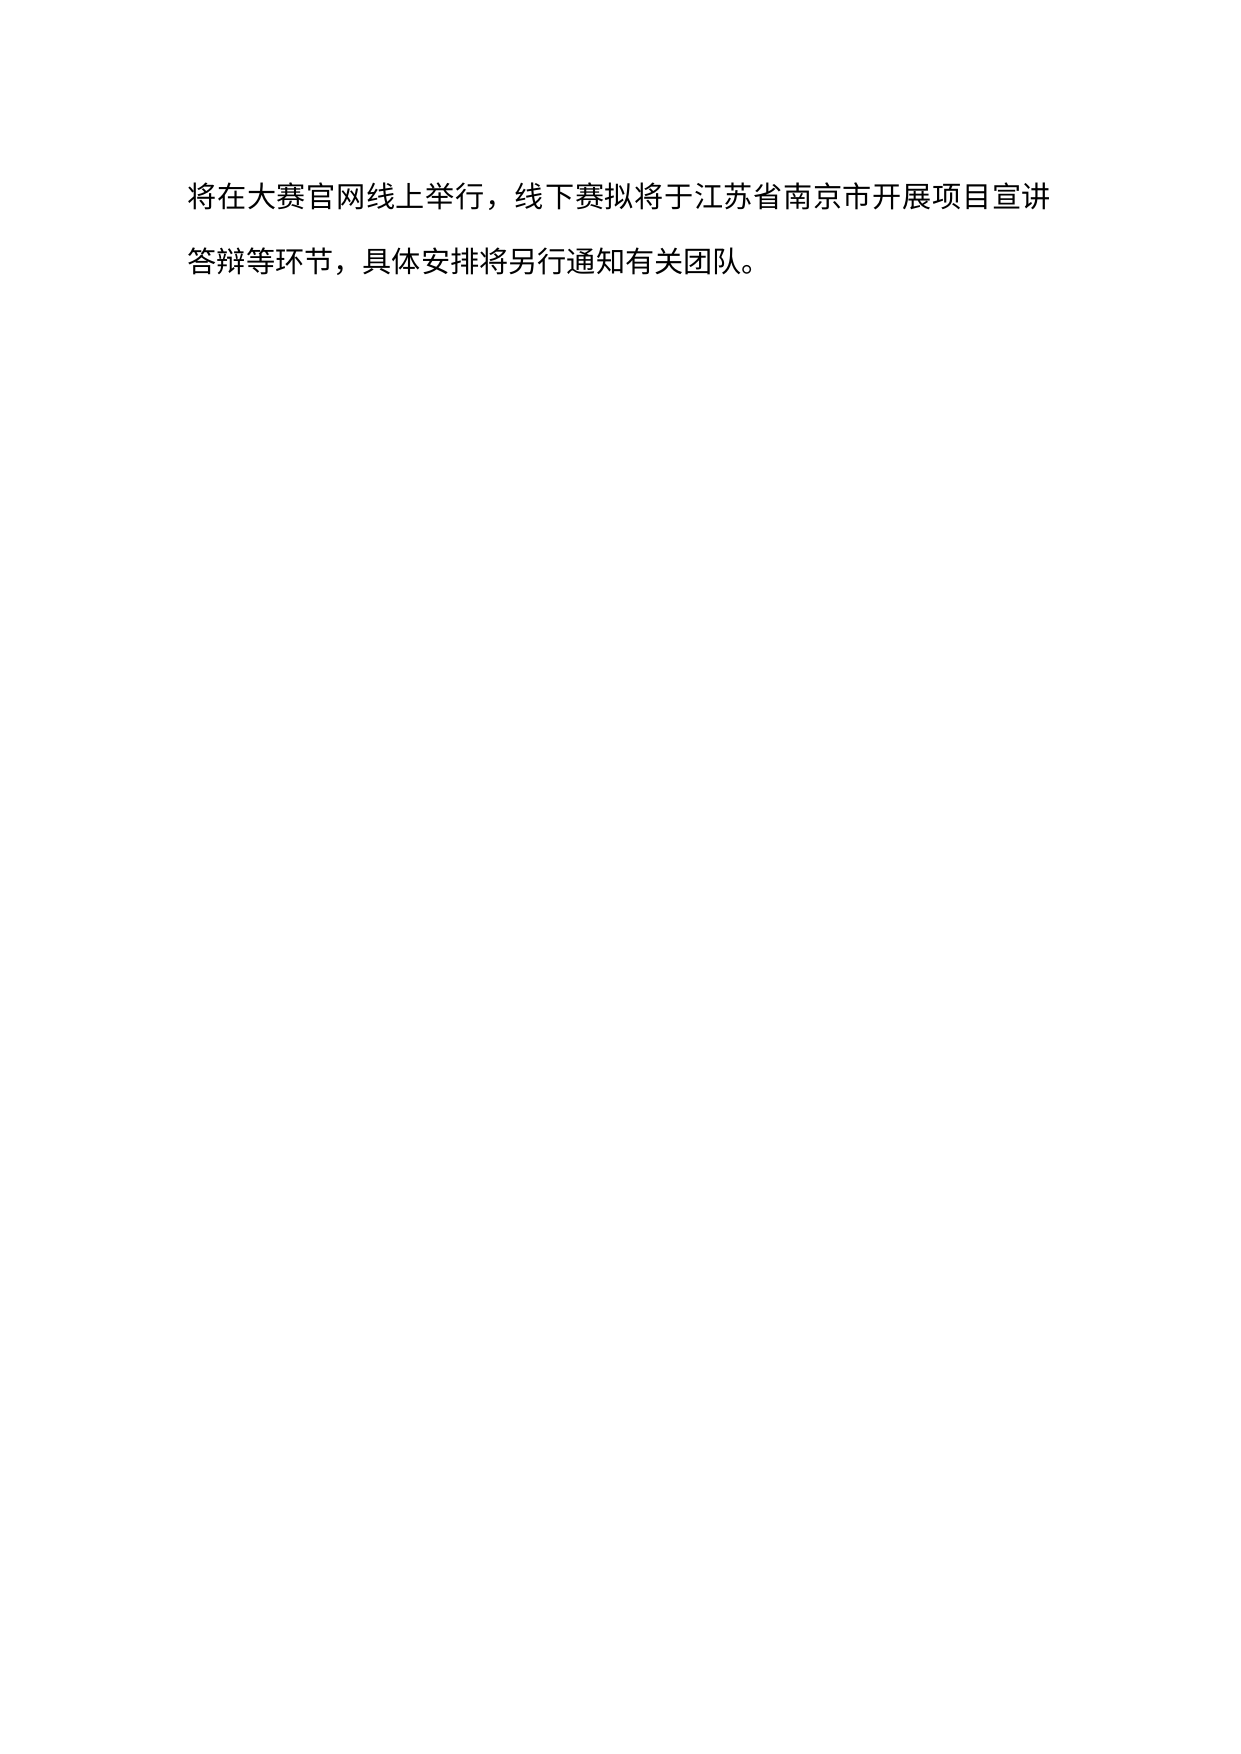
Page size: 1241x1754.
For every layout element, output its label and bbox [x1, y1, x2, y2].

text [187, 162, 1053, 292]
